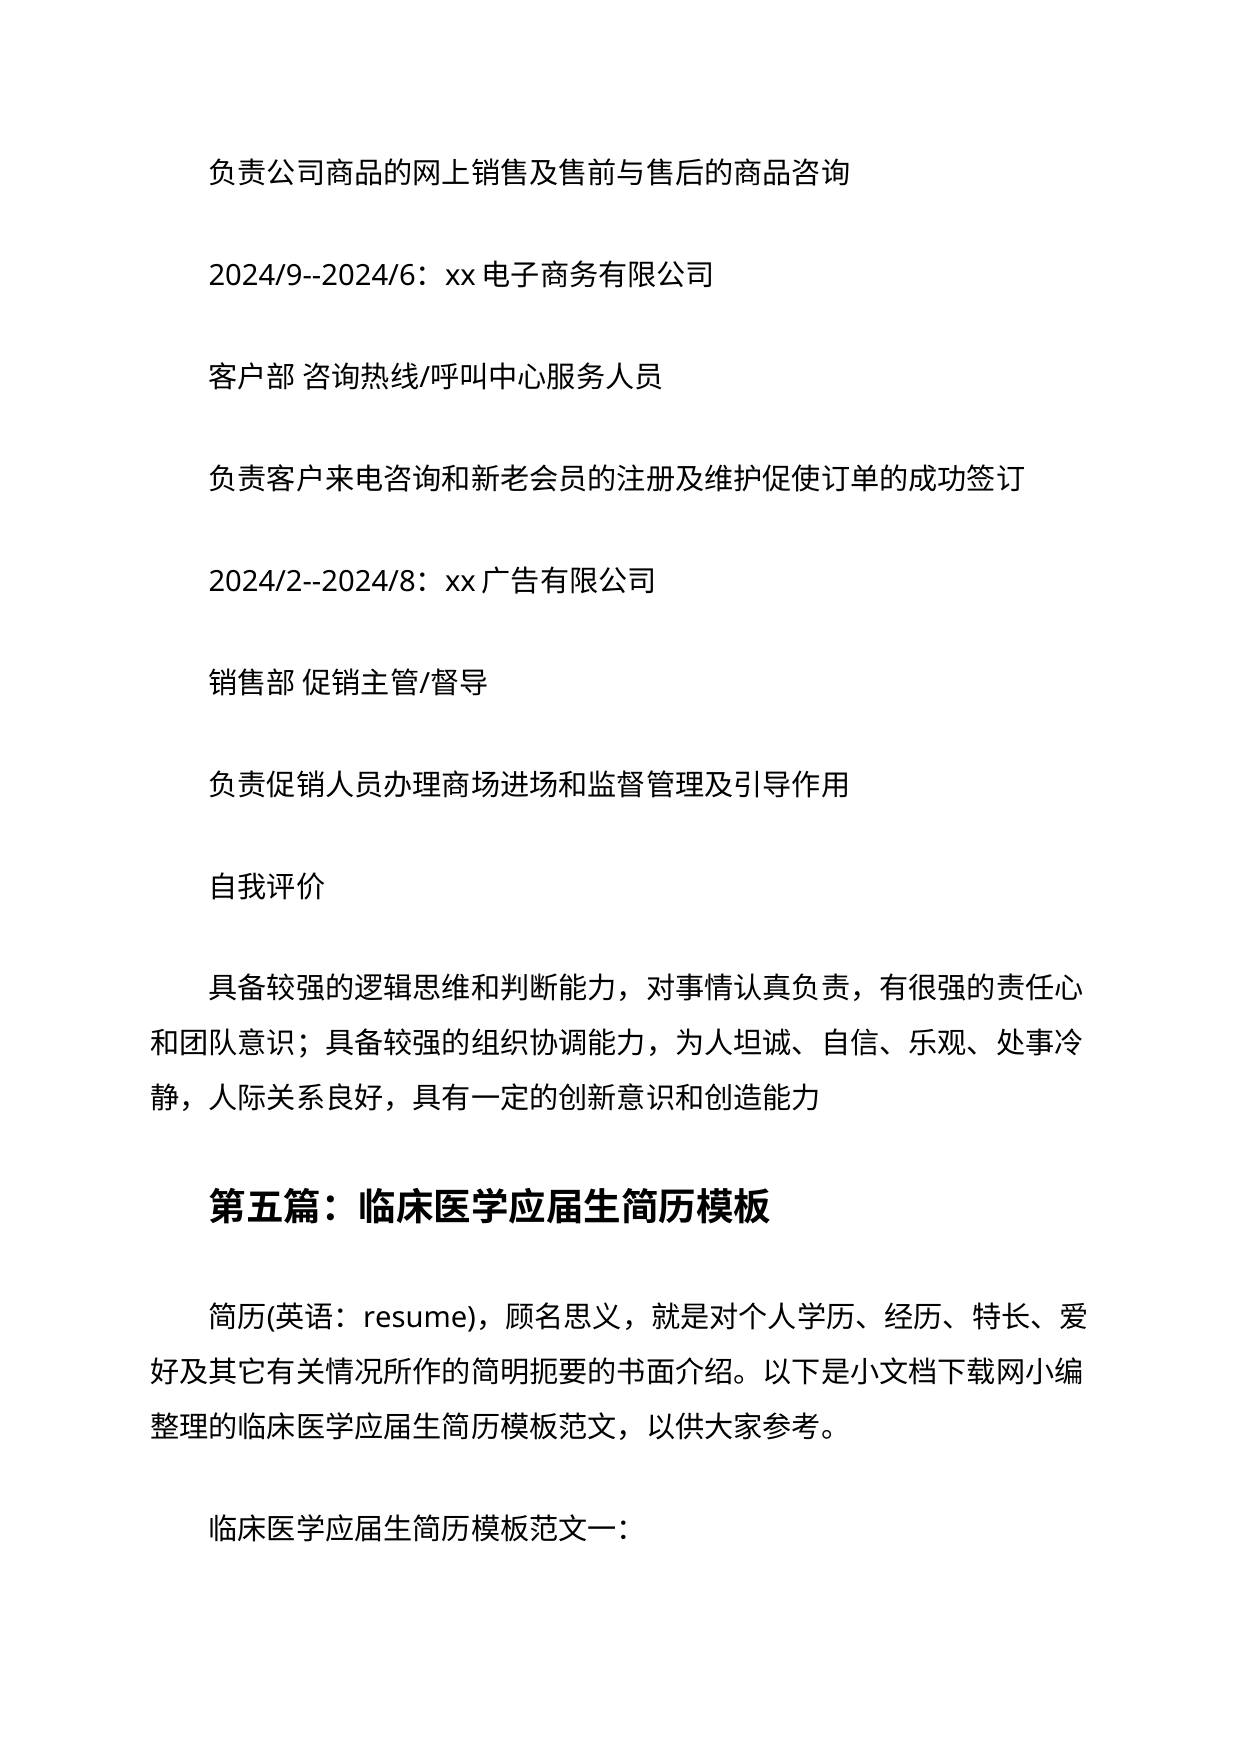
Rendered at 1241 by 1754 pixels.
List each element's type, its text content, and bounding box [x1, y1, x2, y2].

text 负责公司商品的网上销售及售前与售后的商品咨询 [150, 150, 1090, 192]
text 具备较强的逻辑思维和判断能力，对事情认真负责，有很强的责任心和团队意识；具备较强的组织协调能力，为人坦诚、自信、乐观、处事冷静，人际关系良好，具有一定的创新意识和创造能力 [150, 965, 1090, 1117]
text 第五篇：临床医学应届生简历模板 [150, 1177, 1090, 1231]
text 客户部 咨询热线/呼叫中心服务人员 [150, 354, 1090, 396]
text 自我评价 [150, 863, 1090, 906]
text 负责客户来电咨询和新老会员的注册及维护促使订单的成功签订 [150, 456, 1090, 498]
text 销售部 促销主管/督导 [150, 659, 1090, 702]
text 2024/2--2024/8：xx广告有限公司 [150, 557, 1090, 600]
text 临床医学应届生简历模板范文一： [150, 1506, 1090, 1548]
text 2024/9--2024/6：xx电子商务有限公司 [150, 252, 1090, 294]
text 简历(英语：resume)，顾名思义，就是对个人学历、经历、特长、爱好及其它有关情况所作的简明扼要的书面介绍。以下是小文档下载网小编整理的临床医学应届生简历模板范文，以供大家参考。 [150, 1294, 1090, 1446]
text 负责促销人员办理商场进场和监督管理及引导作用 [150, 761, 1090, 804]
